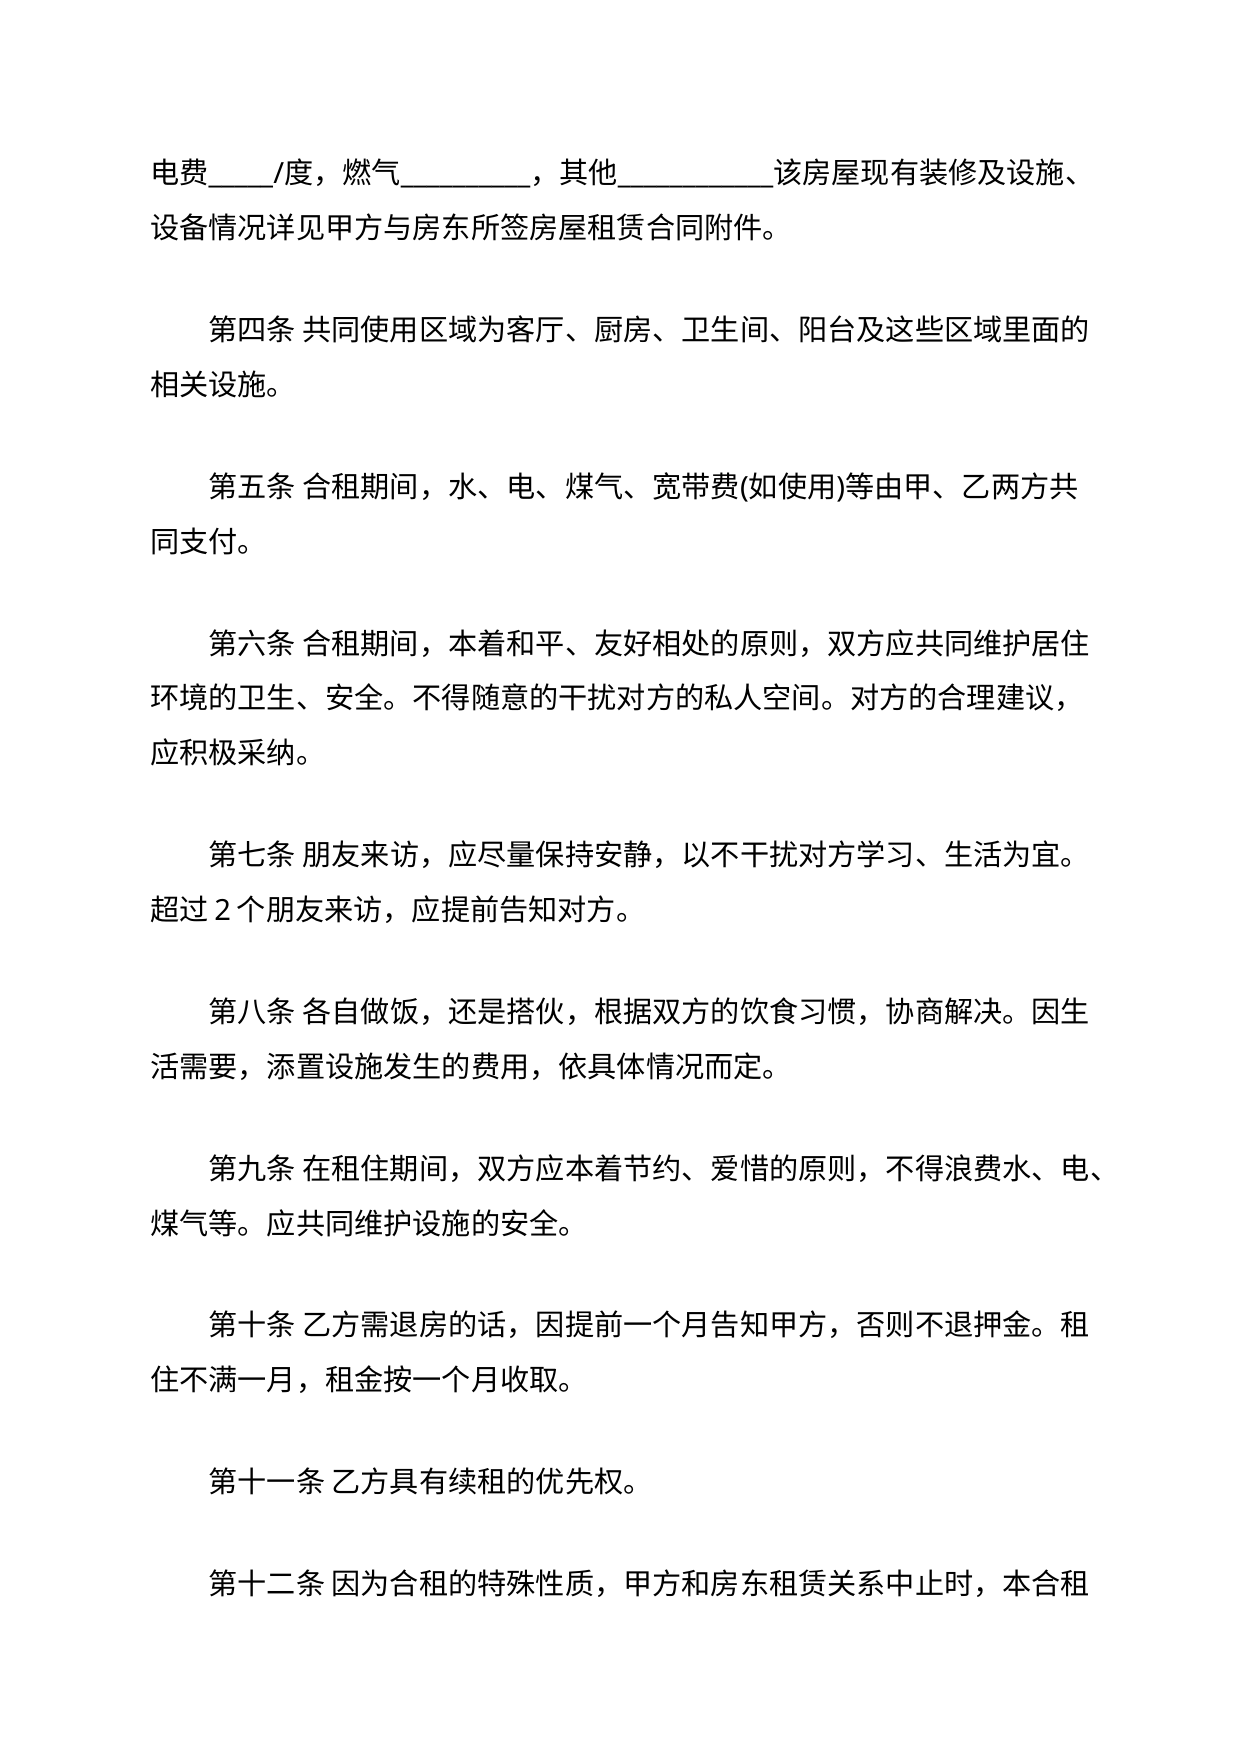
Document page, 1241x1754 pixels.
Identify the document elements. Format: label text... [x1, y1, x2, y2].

text 第九条 在租住期间，双方应本着节约、爱惜的原则，不得浪费水、电、煤气等。应共同维护设施的安全。 [150, 1145, 1090, 1242]
text 第四条 共同使用区域为客厅、厨房、卫生间、阳台及这些区域里面的相关设施。 [150, 307, 1090, 404]
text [150, 1560, 1090, 1603]
text 第五条 合租期间，水、电、煤气、宽带费(如使用)等由甲、乙两方共同支付。 [150, 463, 1090, 561]
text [150, 150, 1090, 247]
text 第七条 朋友来访，应尽量保持安静，以不干扰对方学习、生活为宜。超过2个朋友来访，应提前告知对方。 [150, 832, 1090, 929]
text 第六条 合租期间，本着和平、友好相处的原则，双方应共同维护居住环境的卫生、安全。不得随意的干扰对方的私人空间。对方的合理建议，应积极采纳。 [150, 620, 1090, 772]
text 第八条 各自做饭，还是搭伙，根据双方的饮食习惯，协商解决。因生活需要，添置设施发生的费用，依具体情况而定。 [150, 989, 1090, 1086]
text 第十一条 乙方具有续租的优先权。 [150, 1459, 1090, 1501]
text 第十条 乙方需退房的话，因提前一个月告知甲方，否则不退押金。租住不满一月，租金按一个月收取。 [150, 1302, 1090, 1399]
